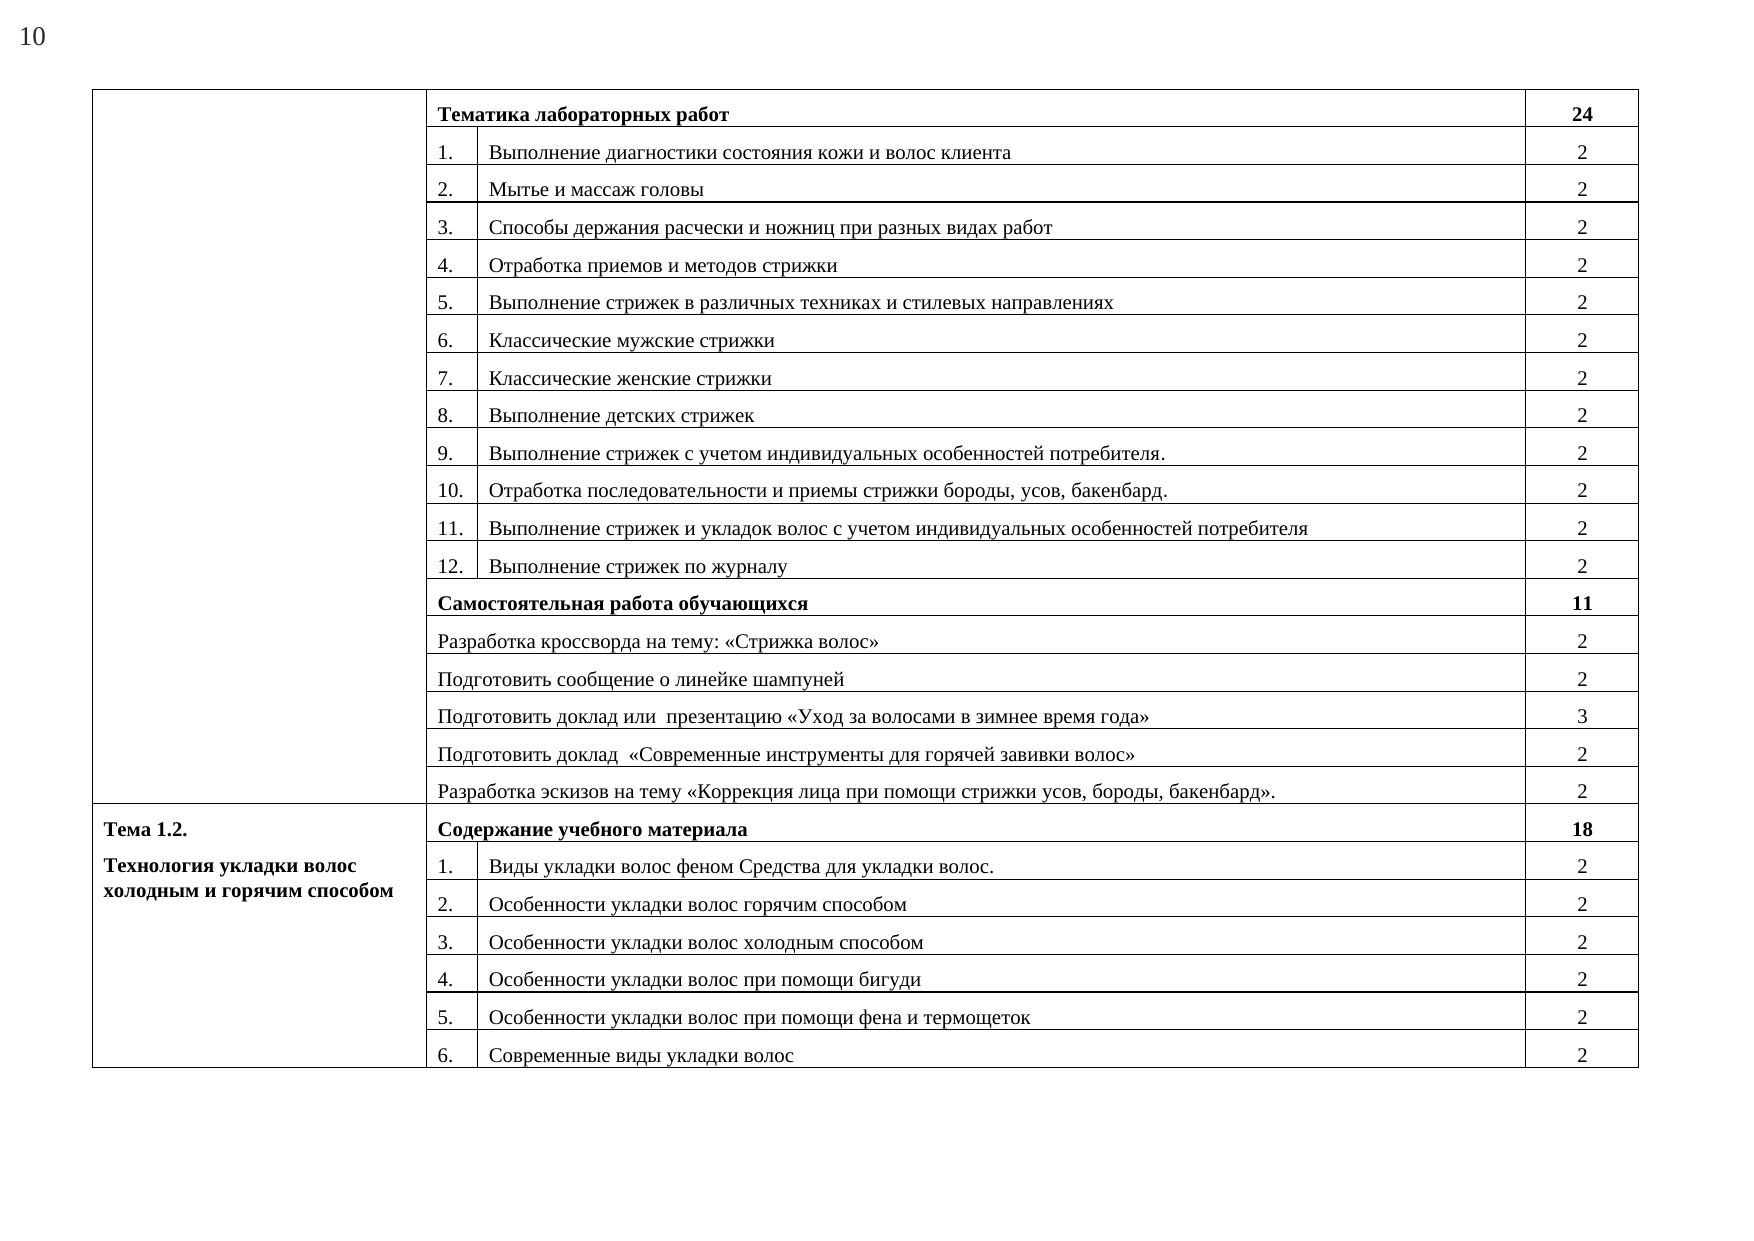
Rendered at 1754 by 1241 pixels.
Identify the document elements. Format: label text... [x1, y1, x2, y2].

table_cell Отработка последовательности и приемы стрижки бороды, усов, бакенбард. [478, 466, 1525, 502]
table_cell Особенности укладки волос при помощи бигуди [478, 955, 1525, 991]
table_cell 11 [1526, 579, 1638, 615]
table_cell 10. [427, 466, 477, 502]
table_cell Современные виды укладки волос [478, 1030, 1525, 1067]
table_cell Классические мужские стрижки [478, 315, 1525, 352]
table_cell 8. [427, 391, 477, 427]
table_cell Самостоятельная работа обучающихся [427, 579, 1525, 615]
table_cell Выполнение диагностики состояния кожи и волос клиента [478, 127, 1525, 164]
table_cell 6. [427, 1030, 477, 1067]
table_cell 2 [1526, 767, 1638, 803]
table_cell 2 [1526, 165, 1638, 201]
table_cell Выполнение стрижек по журналу [478, 541, 1525, 578]
table_cell 3. [427, 917, 477, 954]
table_cell 11. [427, 504, 477, 540]
table_cell 2 [1526, 616, 1638, 653]
table_cell Тематика лабораторных работ [427, 90, 1525, 126]
table_cell 2 [1526, 880, 1638, 916]
table_cell 7. [427, 353, 477, 389]
table_cell Содержание учебного материала [427, 804, 1525, 841]
table_cell 4. [427, 955, 477, 991]
table_cell 2 [1526, 428, 1638, 465]
table_cell Подготовить доклад или презентацию «Уход за волосами в зимнее время года» [427, 692, 1525, 728]
table_cell Подготовить сообщение о линейке шампуней [427, 654, 1525, 691]
table_cell 5. [427, 993, 477, 1029]
table_cell 2 [1526, 315, 1638, 352]
table_cell Отработка приемов и методов стрижки [478, 240, 1525, 277]
table_cell Классические женские стрижки [478, 353, 1525, 389]
table_cell 1. [427, 127, 477, 164]
table_cell 2 [1526, 654, 1638, 691]
table_cell 2. [427, 880, 477, 916]
table_cell 2 [1526, 955, 1638, 991]
table_cell 9. [427, 428, 477, 465]
table_cell 18 [1526, 804, 1638, 841]
table_cell Выполнение детских стрижек [478, 391, 1525, 427]
table_cell 12. [427, 541, 477, 578]
table_cell Выполнение стрижек в различных техниках и стилевых направлениях [478, 278, 1525, 314]
table_cell Способы держания расчески и ножниц при разных видах работ [478, 203, 1525, 239]
table_cell 2 [1526, 203, 1638, 239]
table_cell 3. [427, 203, 477, 239]
table_cell Особенности укладки волос холодным способом [478, 917, 1525, 954]
table_cell 2 [1526, 466, 1638, 502]
table_cell 2 [1526, 1030, 1638, 1067]
table_cell 2 [1526, 504, 1638, 540]
table_cell 2 [1526, 729, 1638, 766]
table_cell Выполнение стрижек и укладок волос с учетом индивидуальных особенностей потребителя [478, 504, 1525, 540]
table_cell Разработка кроссворда на тему: «Стрижка волос» [427, 616, 1525, 653]
table_cell 2 [1526, 353, 1638, 389]
table_cell 5. [427, 278, 477, 314]
table_cell 1. [427, 842, 477, 878]
table_cell 2 [1526, 917, 1638, 954]
table_cell Виды укладки волос феном Средства для укладки волос. [478, 842, 1525, 878]
table_cell 3 [1526, 692, 1638, 728]
table_cell Особенности укладки волос при помощи фена и термощеток [478, 993, 1525, 1029]
table_cell Подготовить доклад «Современные инструменты для горячей завивки волос» [427, 729, 1525, 766]
table_cell 2 [1526, 842, 1638, 878]
table_cell 2 [1526, 391, 1638, 427]
table_cell 2 [1526, 127, 1638, 164]
table_cell 24 [1526, 90, 1638, 126]
table_cell Выполнение стрижек с учетом индивидуальных особенностей потребителя. [478, 428, 1525, 465]
table_cell 4. [427, 240, 477, 277]
table_cell 2 [1526, 993, 1638, 1029]
table_cell 2 [1526, 240, 1638, 277]
table_cell Особенности укладки волос горячим способом [478, 880, 1525, 916]
table_cell 2. [427, 165, 477, 201]
table_cell 2 [1526, 278, 1638, 314]
table_cell Разработка эскизов на тему «Коррекция лица при помощи стрижки усов, бороды, бакенбард». [427, 767, 1525, 803]
table_cell 6. [427, 315, 477, 352]
table_cell 2 [1526, 541, 1638, 578]
table_cell Мытье и массаж головы [478, 165, 1525, 201]
table_cell Тема 1.2. Технология укладки волос холодным и горячим способом [93, 804, 426, 1067]
